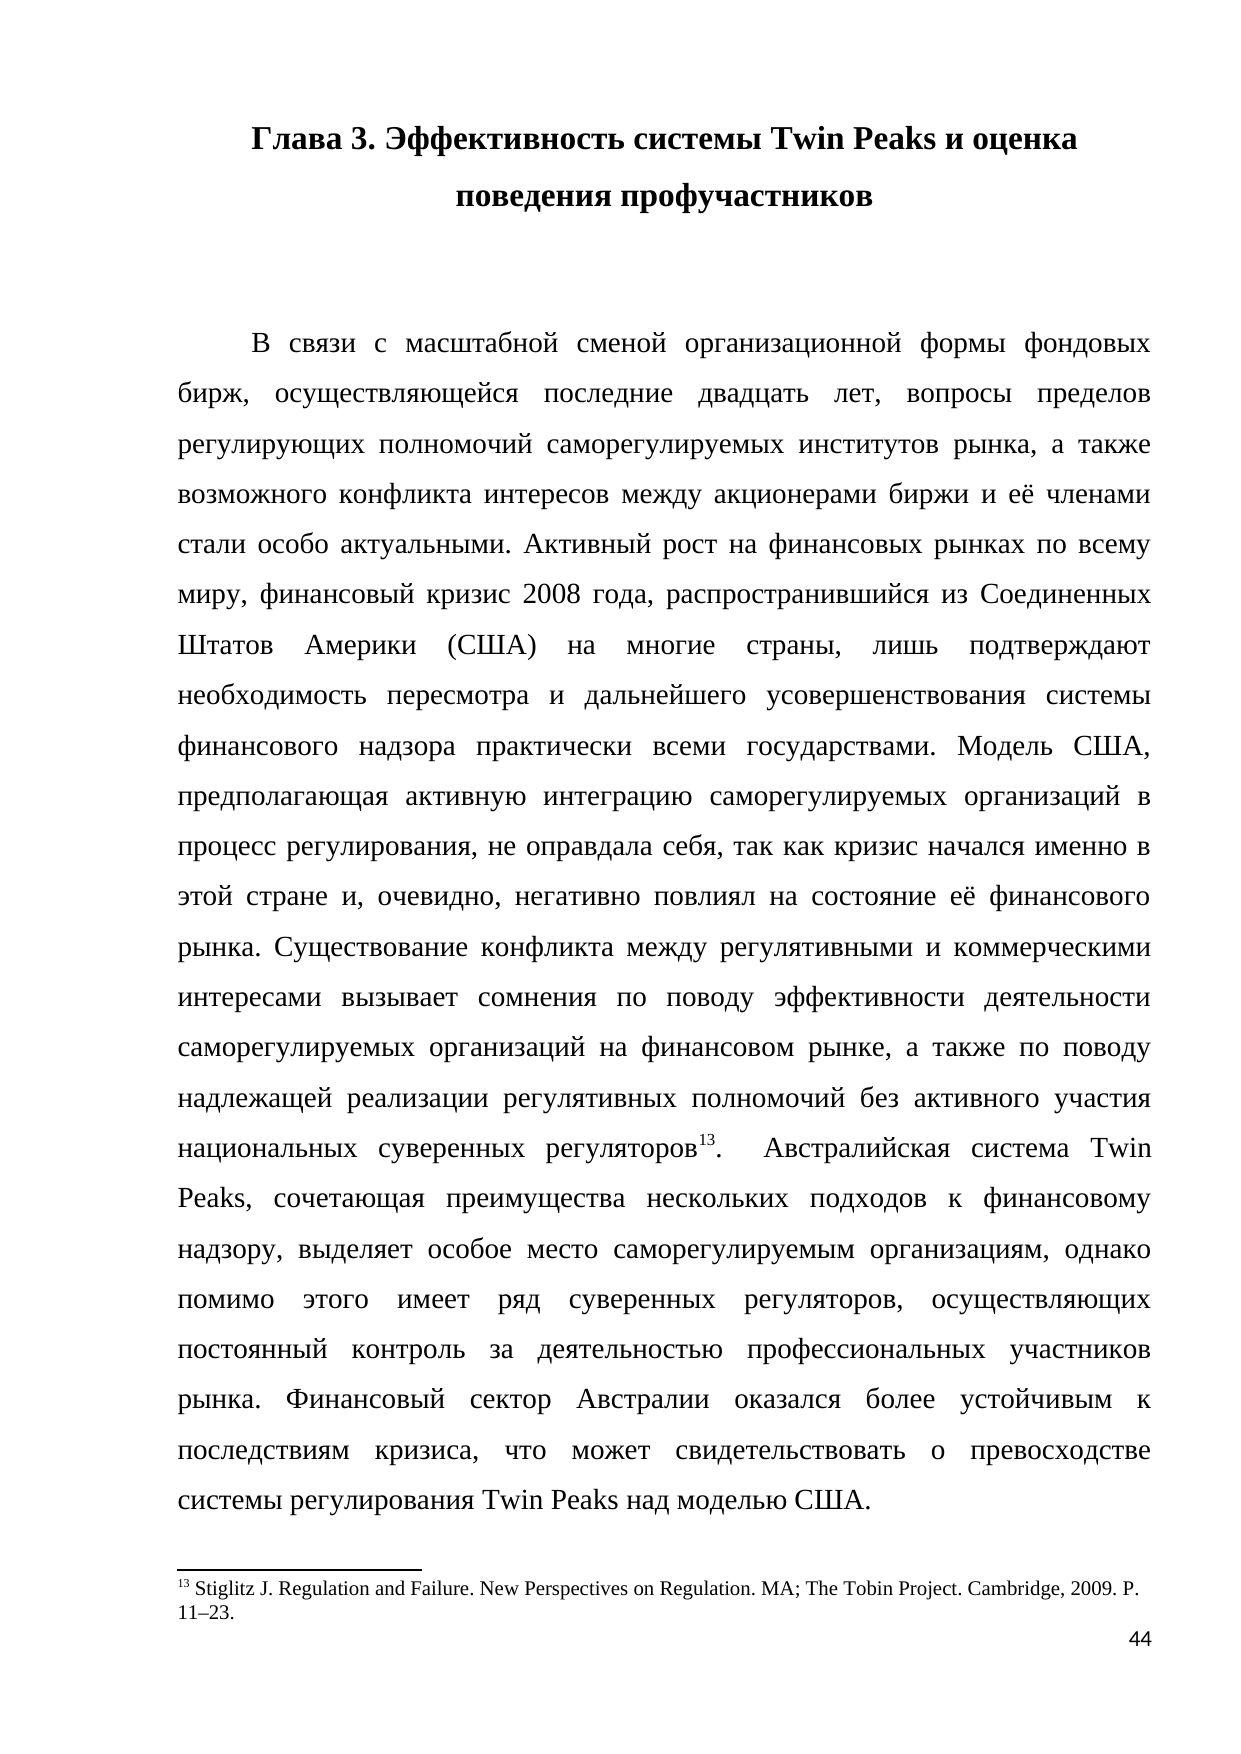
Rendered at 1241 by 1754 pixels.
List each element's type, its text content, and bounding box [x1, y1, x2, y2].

text Глава 3. Эффективность системы Twin Peaks и оценка поведения профучастников [177, 118, 1152, 214]
text В связи с масштабной сменой организационной формы фондовых бирж, осуществляющейся последние двадцать лет, вопросы пределов регулирующих полномочий саморегулируемых институтов рынка, а также возможного конфликта интересов между акционерами биржи и её членами стали особо актуальными. Активный рост на финансовых рынках по всему миру, финансовый кризис 2008 года, распространившийся из Соединенных Штатов Америки (США) на многие страны, лишь подтверждают необходимость пересмотра и дальнейшего усовершенствования системы финансового надзора практически всеми государствами. Модель США, предполагающая активную интеграцию саморегулируемых организаций в процесс регулирования, не оправдала себя, так как кризис начался именно в этой стране и, очевидно, негативно повлиял на состояние её финансового рынка. Существование конфликта между регулятивными и коммерческими интересами вызывает сомнения по поводу эффективности деятельности саморегулируемых организаций на финансовом рынке, а также по поводу надлежащей реализации регулятивных полномочий без активного участия национальных суверенных регуляторов. Австралийская система Twin Peaks, сочетающая преимущества нескольких подходов к финансовому надзору, выделяет особое место саморегулируемым организациям, однако помимо этого имеет ряд суверенных регуляторов, осуществляющих постоянный контроль за деятельностью профессиональных участников рынка. Финансовый сектор Австралии оказался более устойчивым к последствиям кризиса, что может свидетельствовать о превосходстве системы регулирования Twin Peaks над моделью США. [177, 325, 1152, 1516]
